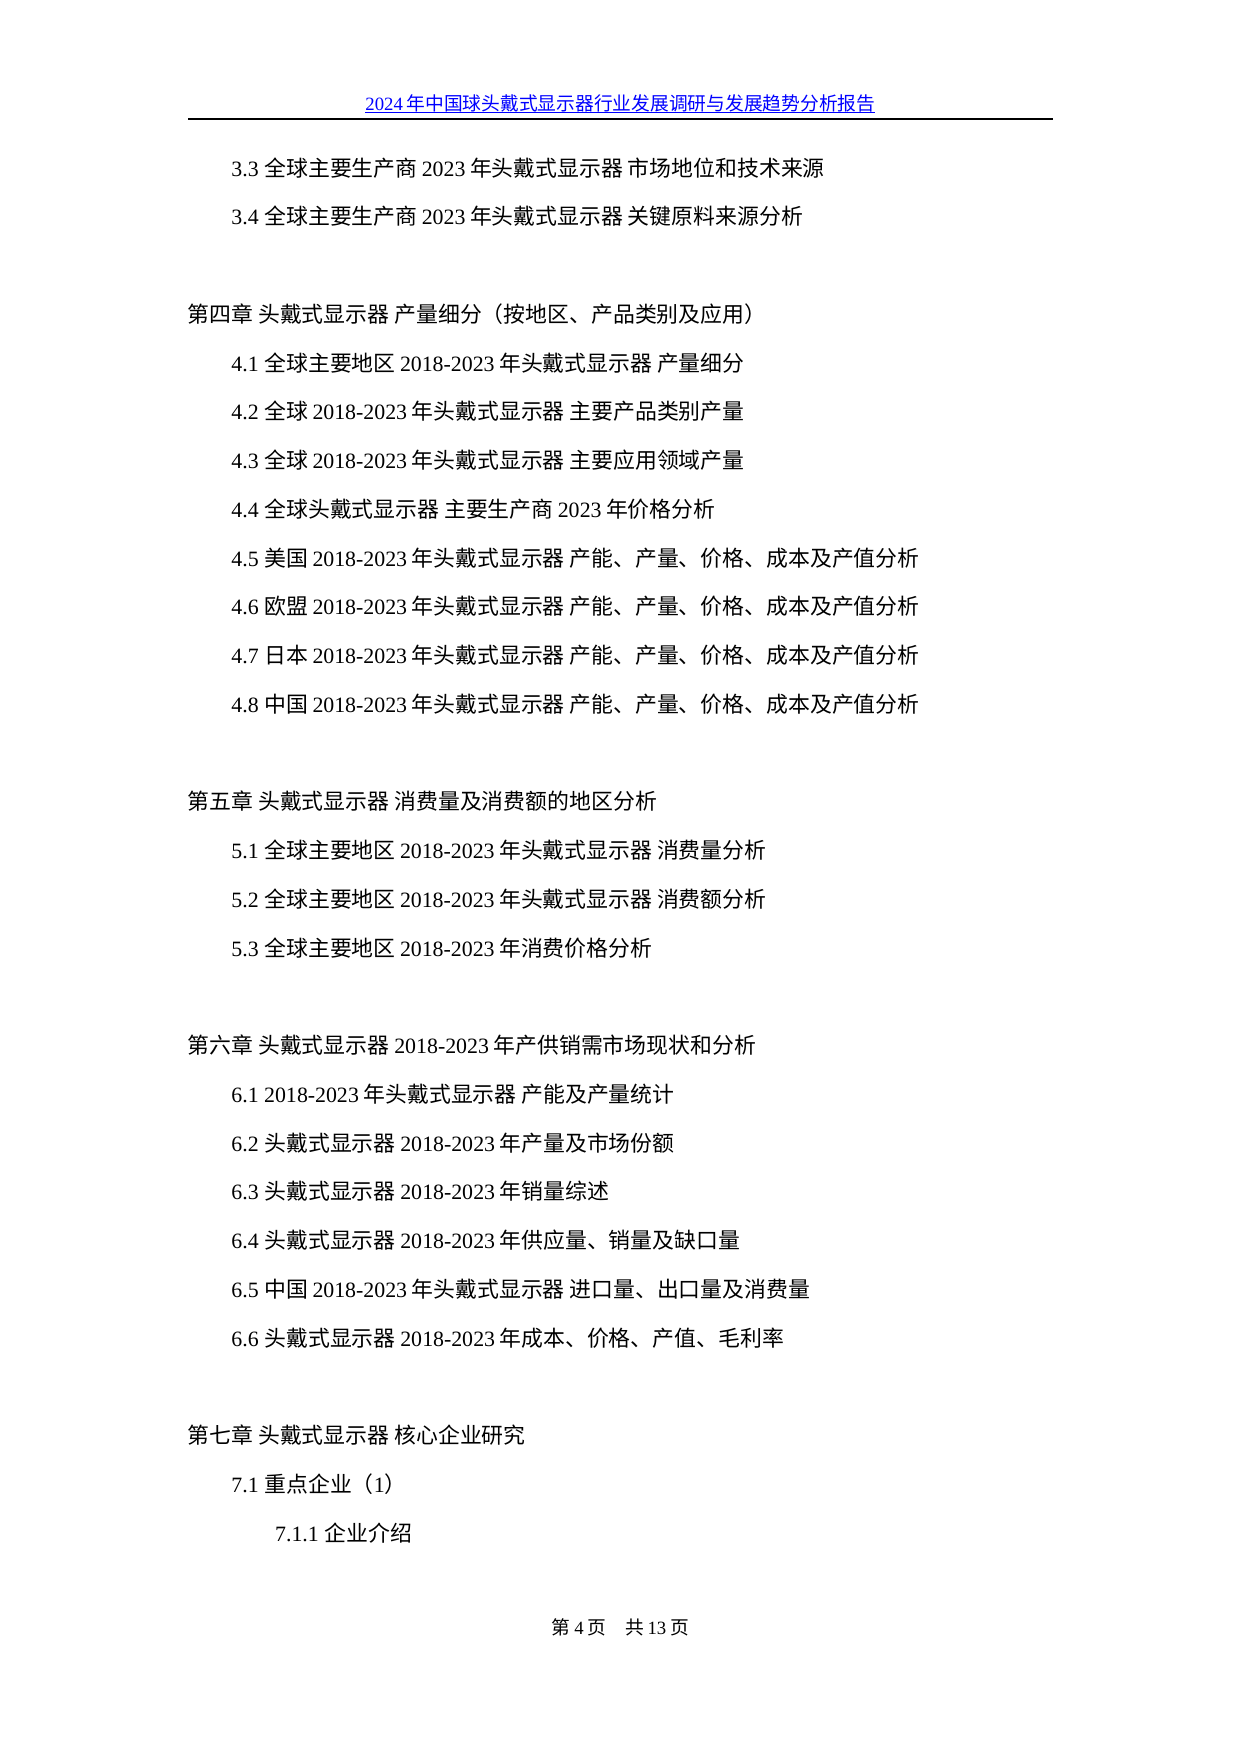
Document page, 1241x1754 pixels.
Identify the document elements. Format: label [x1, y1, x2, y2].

text [187, 150, 1053, 1548]
